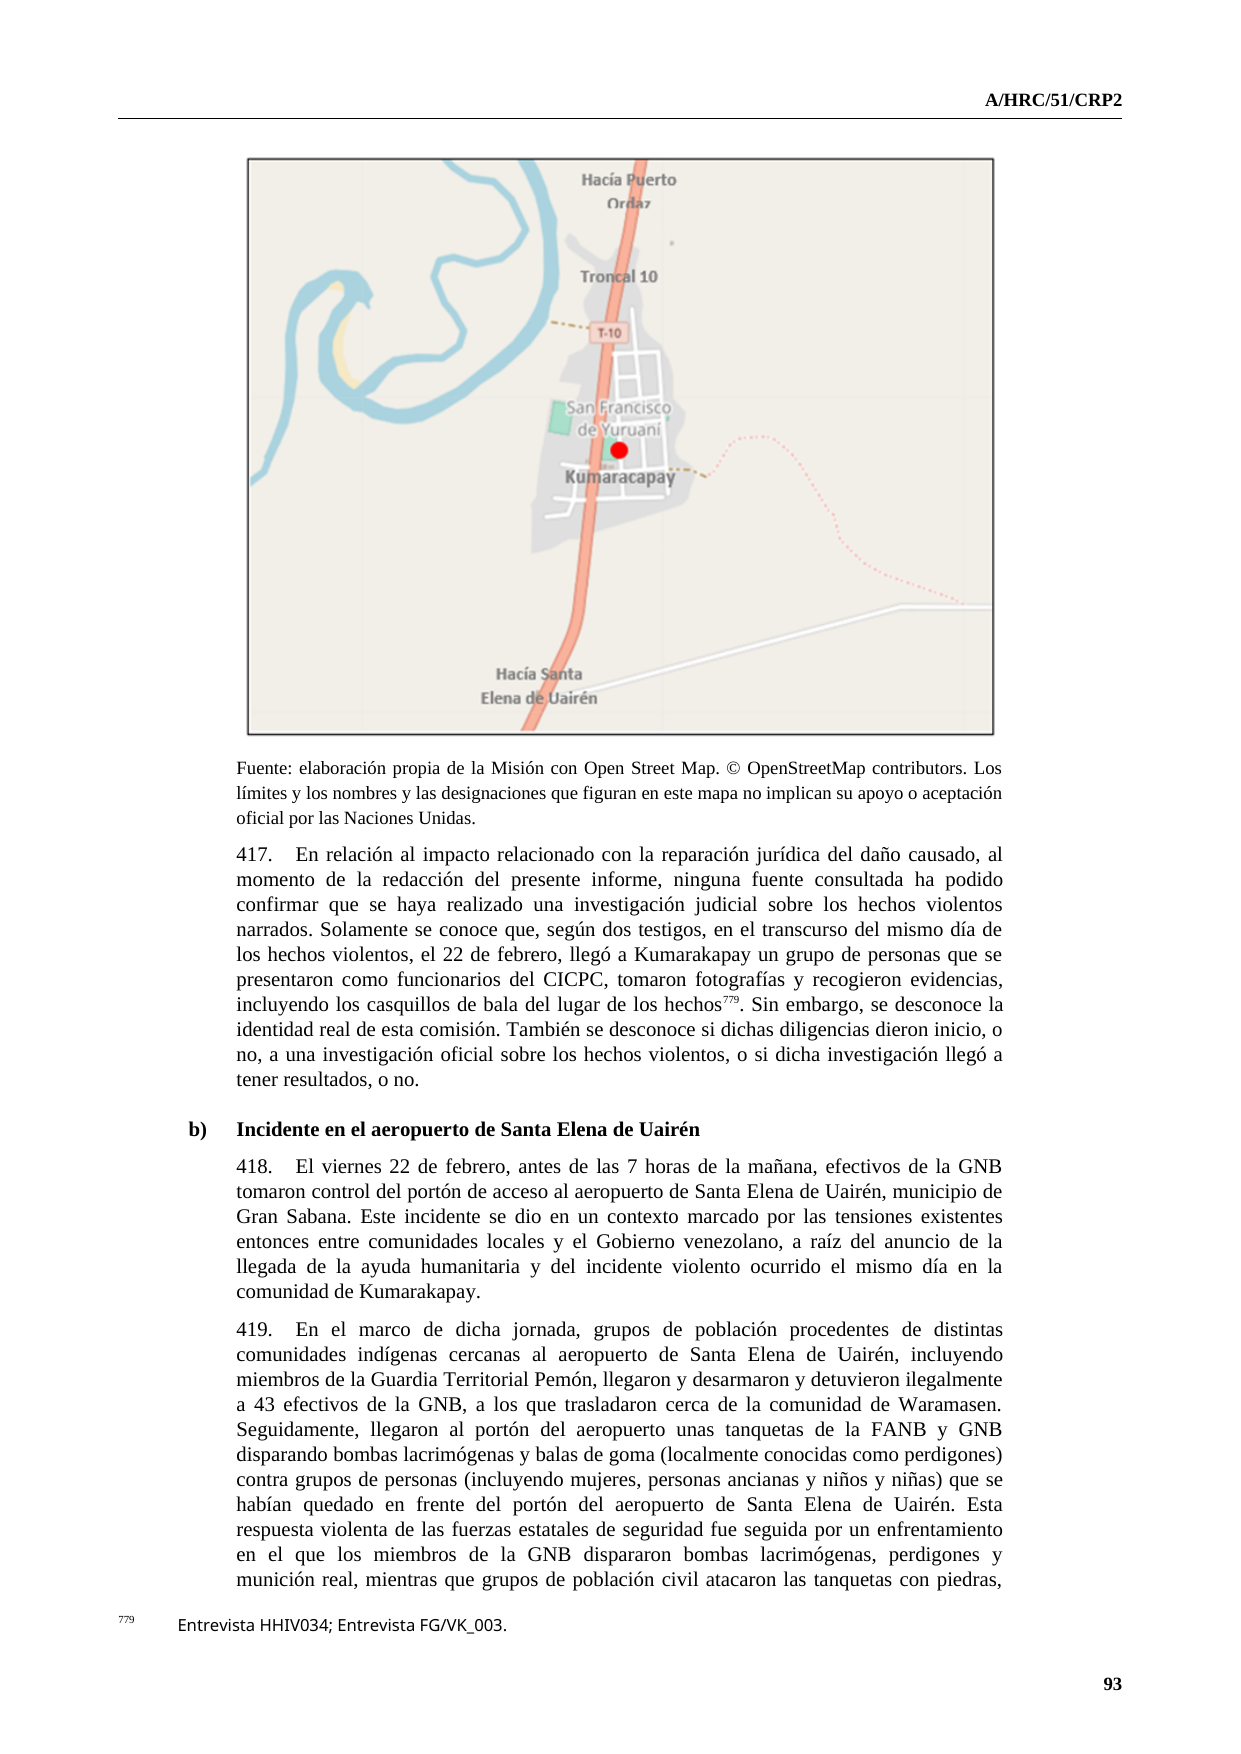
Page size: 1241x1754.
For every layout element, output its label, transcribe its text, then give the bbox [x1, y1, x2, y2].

text 417. En relación al impacto relacionado con la reparación jurídica del daño causado, al momento de la redacción del presente informe, ninguna fuente consultada ha podido confirmar que se haya realizado una investigación judicial sobre los hechos violentos narrados. Solamente se conoce que, según dos testigos, en el transcurso del mismo día de los hechos violentos, el 22 de febrero, llegó a Kumarakapay un grupo de personas que se presentaron como funcionarios del CICPC, tomaron fotografías y recogieron evidencias, incluyendo los casquillos de bala del lugar de los hechos. Sin embargo, se desconoce la identidad real de esta comisión. También se desconoce si dichas diligencias dieron inicio, o no, a una investigación oficial sobre los hechos violentos, o si dicha investigación llegó a tener resultados, o no. [236, 841, 1004, 1091]
text Fuente: elaboración propia de la Misión con Open Street Map. © OpenStreetMap contributors. Los límites y los nombres y las designaciones que figuran en este mapa no implican su apoyo o aceptación oficial por las Naciones Unidas. [236, 753, 1004, 828]
text b) Incidente en el aeropuerto de Santa Elena de Uairén [118, 1116, 1004, 1141]
picture [242, 147, 998, 741]
text 418. El viernes 22 de febrero, antes de las 7 horas de la mañana, efectivos de la GNB tomaron control del portón de acceso al aeropuerto de Santa Elena de Uairén, municipio de Gran Sabana. Este incidente se dio en un contexto marcado por las tensiones existentes entonces entre comunidades locales y el Gobierno venezolano, a raíz del anuncio de la llegada de la ayuda humanitaria y del incidente violento ocurrido el mismo día en la comunidad de Kumarakapay. [236, 1153, 1004, 1303]
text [236, 1316, 1004, 1591]
